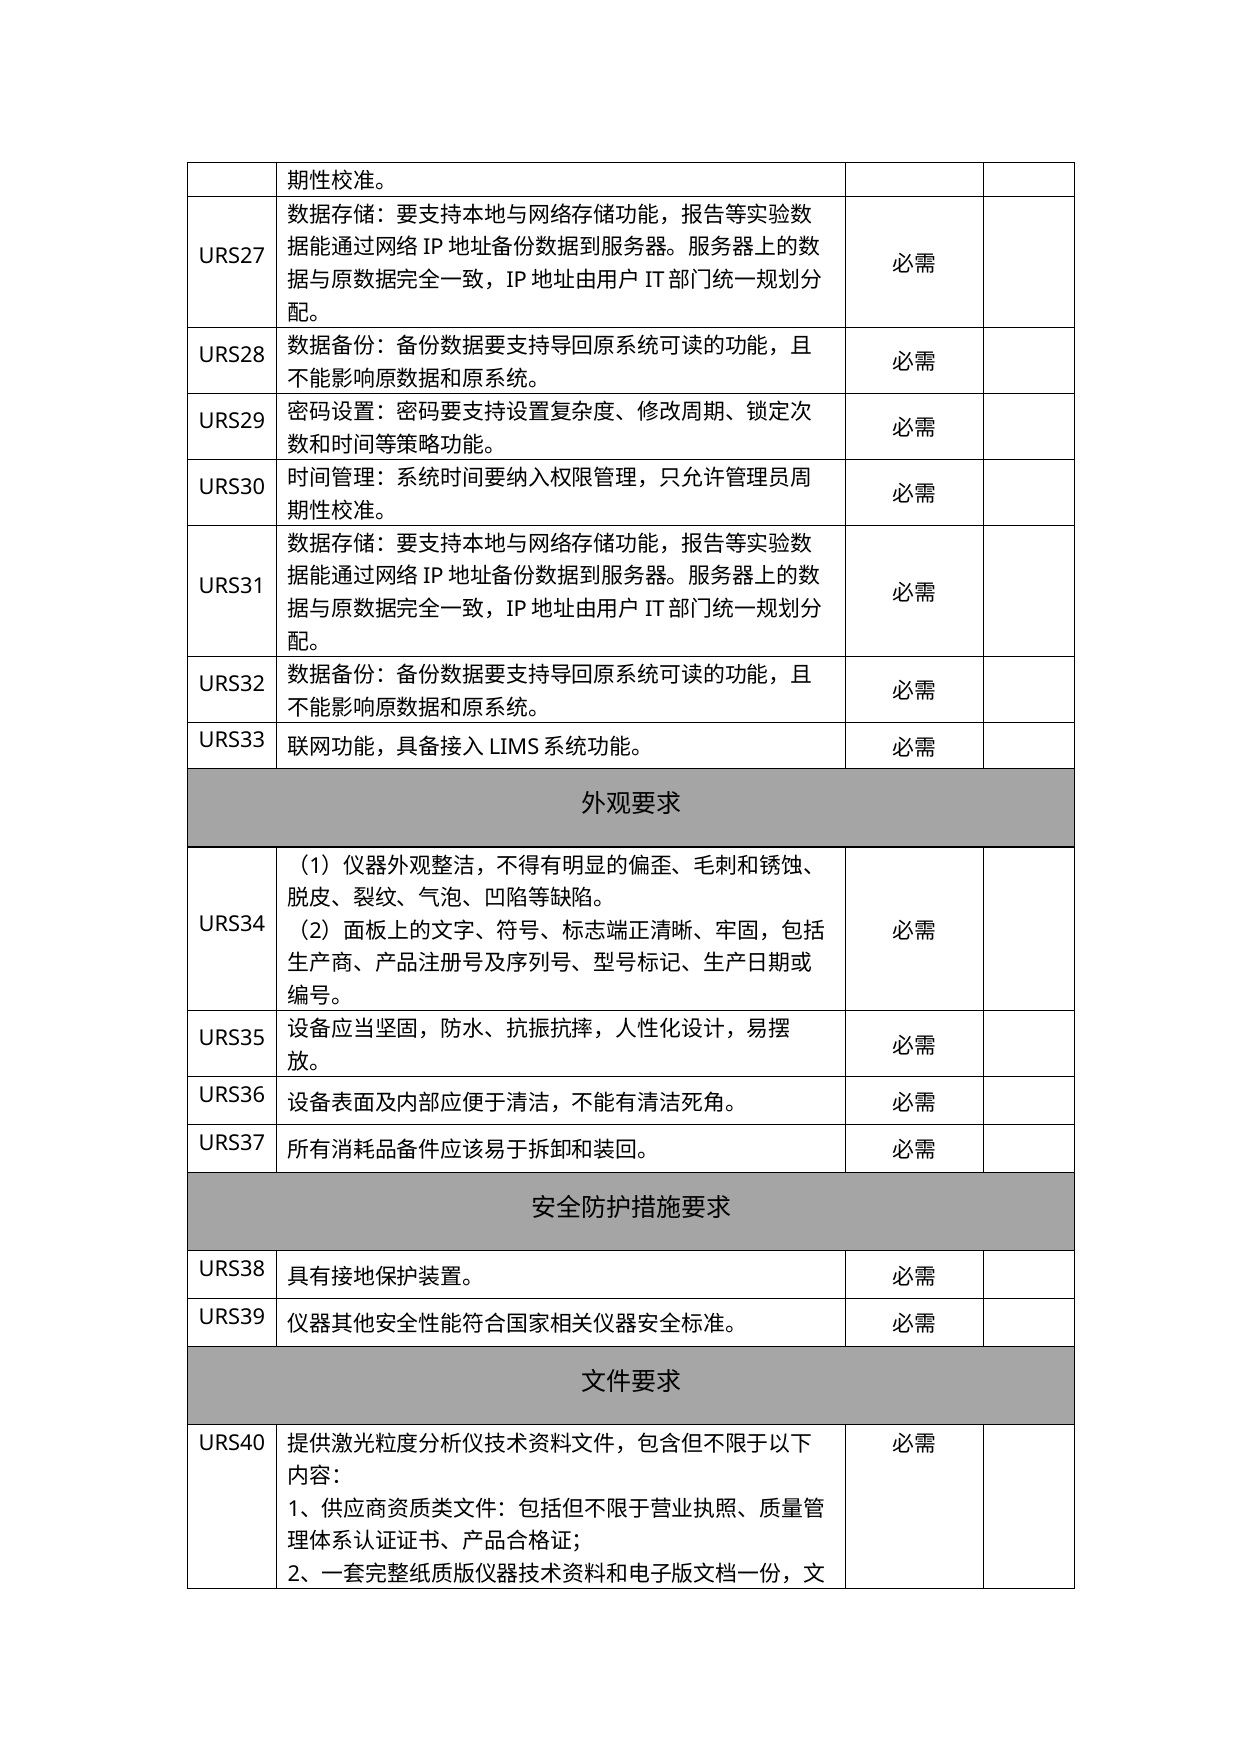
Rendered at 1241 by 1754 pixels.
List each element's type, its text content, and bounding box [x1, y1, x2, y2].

table_cell 必需 [846, 197, 983, 327]
table_cell 所有消耗品备件应该易于拆卸和装回。 [277, 1125, 845, 1172]
table_cell 必需 [846, 1011, 983, 1076]
table_cell [188, 1251, 276, 1298]
table_cell 外观要求 [188, 769, 1074, 846]
table_cell 必需 [846, 328, 983, 393]
table_cell [188, 1425, 276, 1588]
table_cell [188, 163, 276, 196]
table_cell [188, 1299, 276, 1346]
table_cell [277, 163, 845, 196]
table_cell [984, 526, 1074, 656]
table_cell [188, 197, 276, 327]
table_cell [984, 1125, 1074, 1172]
table_cell 必需 [846, 526, 983, 656]
table_cell [984, 1077, 1074, 1124]
table_cell 联网功能，具备接入LIMS系统功能。 [277, 723, 845, 768]
table_cell [984, 723, 1074, 768]
table_cell 必需 [846, 1251, 983, 1298]
table_cell [984, 328, 1074, 393]
table_cell [984, 197, 1074, 327]
table_cell 必需 [846, 1125, 983, 1172]
table_cell 必需 [846, 657, 983, 722]
table_cell [188, 1125, 276, 1172]
table_cell [188, 1077, 276, 1124]
table_cell [188, 657, 276, 722]
table_cell 数据备份：备份数据要支持导回原系统可读的功能，且不能影响原数据和原系统。 [277, 657, 845, 722]
table_cell 必需 [846, 1077, 983, 1124]
table_cell 仪器其他安全性能符合国家相关仪器安全标准。 [277, 1299, 845, 1346]
table_cell [188, 328, 276, 393]
table_cell [188, 526, 276, 656]
table_cell [984, 848, 1074, 1010]
table_cell [984, 460, 1074, 525]
table_cell [188, 460, 276, 525]
table_cell 数据存储：要支持本地与网络存储功能，报告等实验数据能通过网络IP地址备份数据到服务器。服务器上的数据与原数据完全一致，IP地址由用户IT部门统一规划分配。 [277, 197, 845, 327]
table_cell [984, 1011, 1074, 1076]
table_cell [188, 848, 276, 1010]
table_cell 必需 [846, 460, 983, 525]
table_cell 密码设置：密码要支持设置复杂度、修改周期、锁定次数和时间等策略功能。 [277, 394, 845, 459]
table_cell [984, 657, 1074, 722]
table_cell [277, 1425, 845, 1588]
table_cell 时间管理：系统时间要纳入权限管理，只允许管理员周期性校准。 [277, 460, 845, 525]
table_cell 必需 [846, 163, 983, 196]
table_cell 文件要求 [188, 1347, 1074, 1424]
table_cell 必需 [846, 723, 983, 768]
table_cell 必需 [846, 394, 983, 459]
table_cell （1）仪器外观整洁，不得有明显的偏歪、毛刺和锈蚀、脱皮、裂纹、气泡、凹陷等缺陷。 （2）面板上的文字、符号、标志端正清晰、牢固，包括生产商、产品注册号及序列号、型号标记、生产日期或编号。 [277, 848, 845, 1010]
table_cell 必需 [846, 1425, 983, 1588]
table_cell 数据存储：要支持本地与网络存储功能，报告等实验数据能通过网络IP地址备份数据到服务器。服务器上的数据与原数据完全一致，IP地址由用户IT部门统一规划分配。 [277, 526, 845, 656]
table_cell [188, 394, 276, 459]
table_cell 必需 [846, 848, 983, 1010]
table_cell [984, 394, 1074, 459]
table_cell [984, 1251, 1074, 1298]
table_cell 数据备份：备份数据要支持导回原系统可读的功能，且不能影响原数据和原系统。 [277, 328, 845, 393]
table_cell [188, 1011, 276, 1076]
table_cell [984, 1425, 1074, 1588]
table_cell 设备应当坚固，防水、抗振抗摔，人性化设计，易摆放。 [277, 1011, 845, 1076]
table_cell 安全防护措施要求 [188, 1173, 1074, 1250]
table_cell [984, 163, 1074, 196]
table_cell 具有接地保护装置。 [277, 1251, 845, 1298]
table_cell [984, 1299, 1074, 1346]
table_cell [188, 723, 276, 768]
table_cell 必需 [846, 1299, 983, 1346]
table_cell 设备表面及内部应便于清洁，不能有清洁死角。 [277, 1077, 845, 1124]
